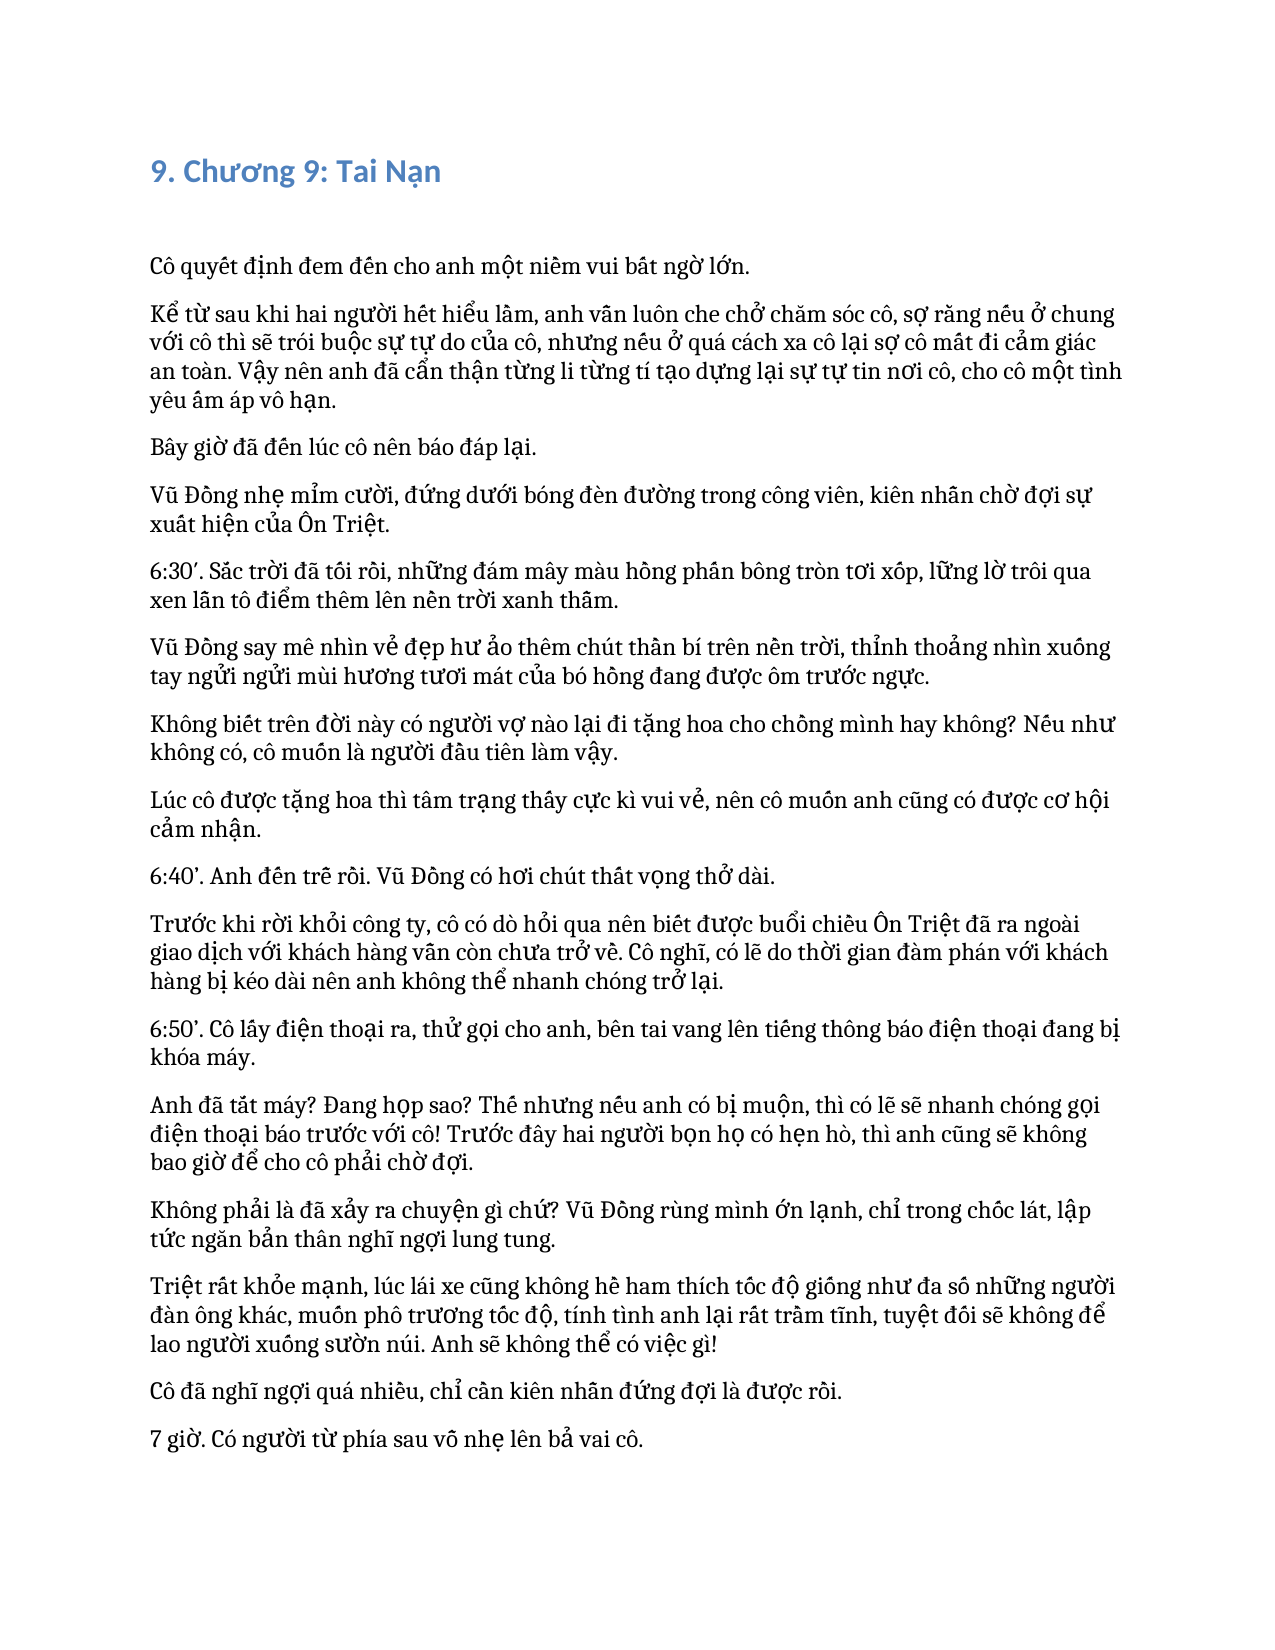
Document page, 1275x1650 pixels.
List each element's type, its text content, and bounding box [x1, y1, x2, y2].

subtitle 9. Chương 9: Tai Nạn [150, 150, 1125, 191]
text Cô đã nghĩ ngợi quá nhiều, chỉ cần kiên nhẫn đứng đợi là được rồi. [150, 1377, 1125, 1406]
text Triệt rất khỏe mạnh, lúc lái xe cũng không hề ham thích tốc độ giống như đa số những người đàn ông khác, muốn phô trương tốc độ, tính tình anh lại rất trầm tĩnh, tuyệt đối sẽ không để lao người xuống sườn núi. Anh sẽ không thể có việc gì! [150, 1272, 1125, 1358]
text 6:30′. Sắc trời đã tối rồi, những đám mây màu hồng phấn bông tròn tơi xốp, lững lờ trôi qua xen lẫn tô điểm thêm lên nền trời xanh thẫm. [150, 557, 1125, 614]
text Anh đã tắt máy? Đang họp sao? Thế nhưng nếu anh có bị muộn, thì có lẽ sẽ nhanh chóng gọi điện thoại báo trước với cô! Trước đây hai người bọn họ có hẹn hò, thì anh cũng sẽ không bao giờ để cho cô phải chờ đợi. [150, 1091, 1125, 1177]
text Kể từ sau khi hai người hết hiểu lầm, anh vẫn luôn che chở chăm sóc cô, sợ rằng nếu ở chung với cô thì sẽ trói buộc sự tự do của cô, nhưng nếu ở quá cách xa cô lại sợ cô mất đi cảm giác an toàn. Vậy nên anh đã cẩn thận từng li từng tí tạo dựng lại sự tự tin nơi cô, cho cô một tình yêu ấm áp vô hạn. [150, 299, 1125, 414]
text Lúc cô được tặng hoa thì tâm trạng thấy cực kì vui vẻ, nên cô muốn anh cũng có được cơ hội cảm nhận. [150, 786, 1125, 843]
text Vũ Đồng say mê nhìn vẻ đẹp hư ảo thêm chút thần bí trên nền trời, thỉnh thoảng nhìn xuống tay ngửi ngửi mùi hương tươi mát của bó hồng đang được ôm trước ngực. [150, 633, 1125, 691]
text Vũ Đồng nhẹ mỉm cười, đứng dưới bóng đèn đường trong công viên, kiên nhẫn chờ đợi sự xuất hiện của Ôn Triệt. [150, 481, 1125, 538]
text 6:50’. Cô lấy điện thoại ra, thử gọi cho anh, bên tai vang lên tiếng thông báo điện thoại đang bị khóa máy. [150, 1014, 1125, 1072]
text Bây giờ đã đến lúc cô nên báo đáp lại. [150, 433, 1125, 462]
text Không phải là đã xảy ra chuyện gì chứ? Vũ Đồng rùng mình ớn lạnh, chỉ trong chốc lát, lập tức ngăn bản thân nghĩ ngợi lung tung. [150, 1196, 1125, 1253]
text Không biết trên đời này có người vợ nào lại đi tặng hoa cho chồng mình hay không? Nếu như không có, cô muốn là người đầu tiên làm vậy. [150, 709, 1125, 767]
text 7 giờ. Có người từ phía sau vỗ nhẹ lên bả vai cô. [150, 1424, 1125, 1453]
text 6:40’. Anh đến trễ rồi. Vũ Đồng có hơi chút thất vọng thở dài. [150, 862, 1125, 891]
text Trước khi rời khỏi công ty, cô có dò hỏi qua nên biết được buổi chiều Ôn Triệt đã ra ngoài giao dịch với khách hàng vẫn còn chưa trở về. Cô nghĩ, có lẽ do thời gian đàm phán với khách hàng bị kéo dài nên anh không thể nhanh chóng trở lại. [150, 909, 1125, 996]
text Cô quyết định đem đến cho anh một niềm vui bất ngờ lớn. [150, 194, 1125, 281]
